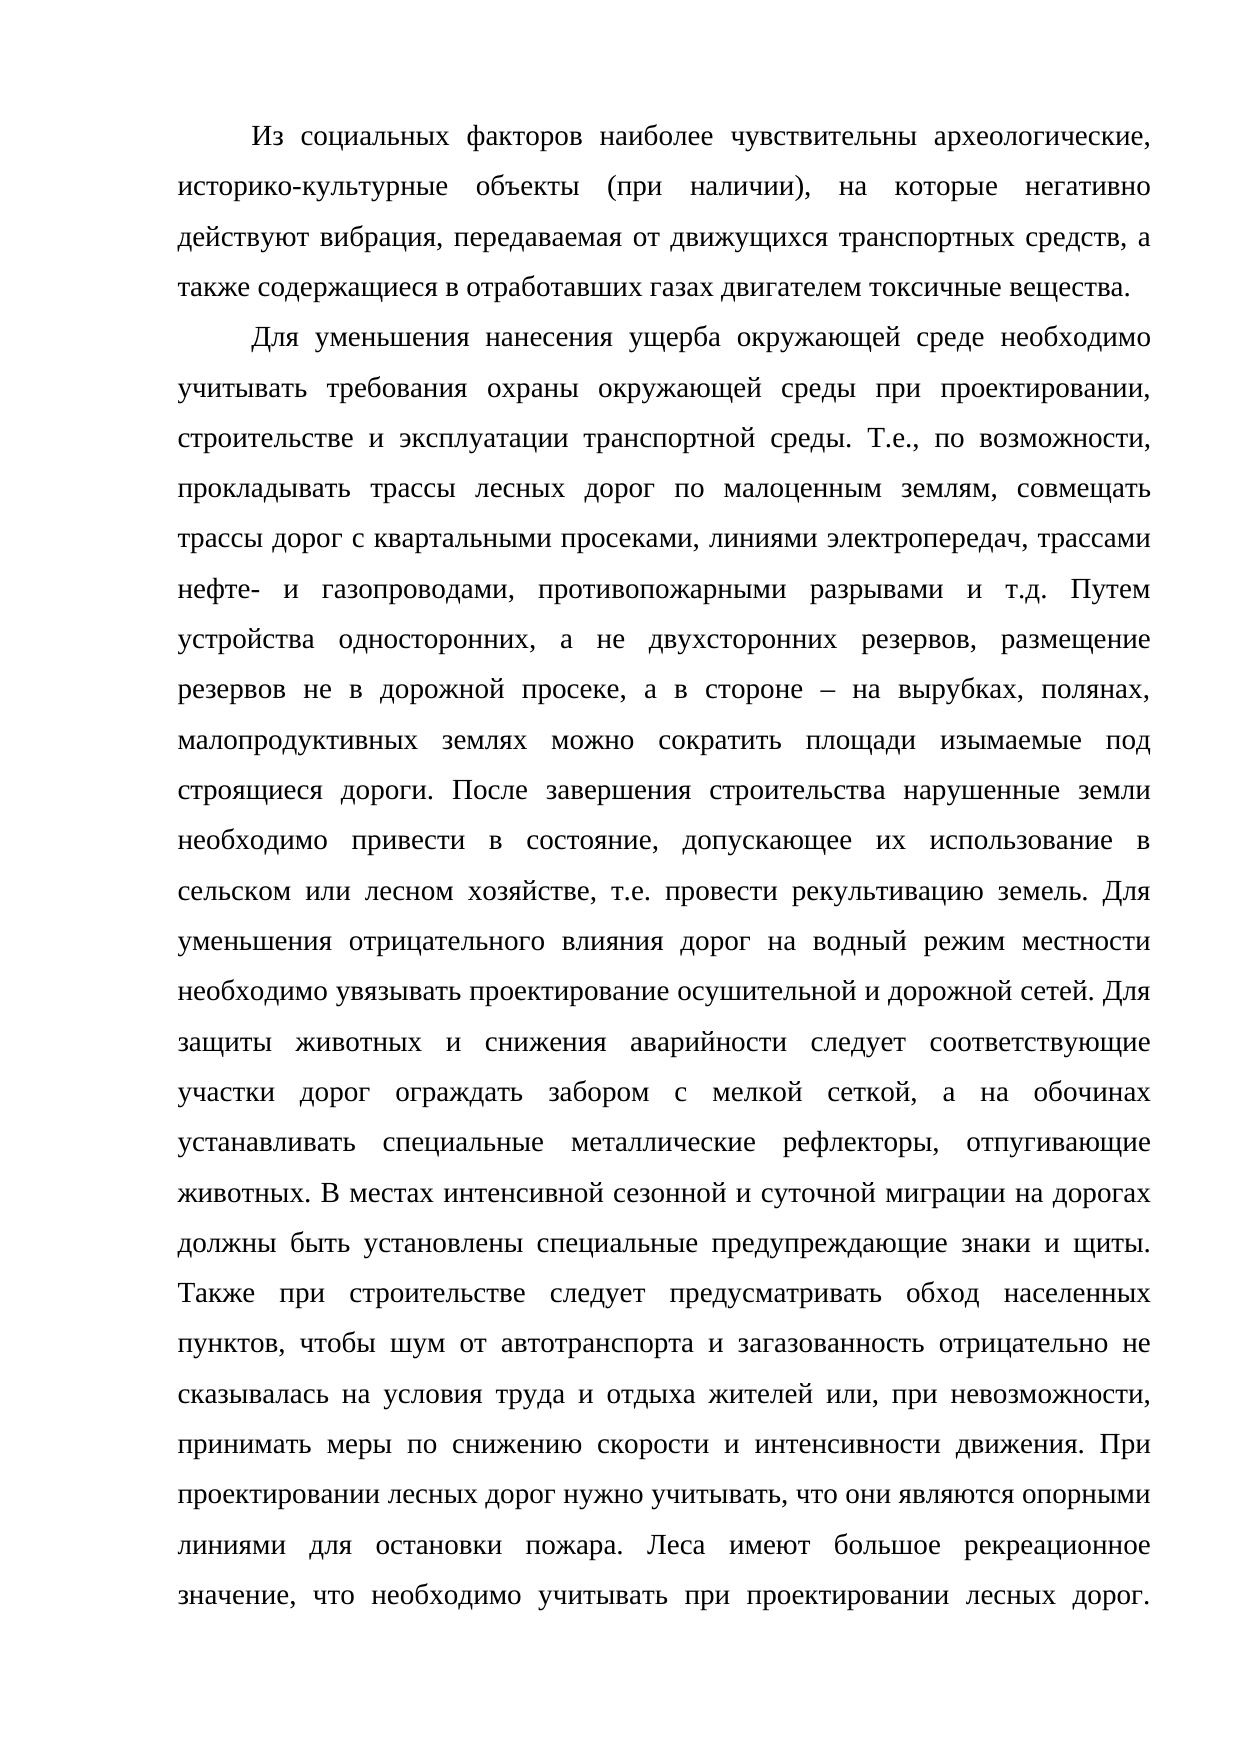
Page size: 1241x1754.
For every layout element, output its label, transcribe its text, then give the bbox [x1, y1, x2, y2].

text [177, 319, 1152, 1611]
text Из социальных факторов наиболее чувствительны археологические, историко-культурные объекты (при наличии), на которые негативно действуют вибрация, передаваемая от движущихся транспортных средств, а также содержащиеся в отработавших газах двигателем токсичные вещества. [177, 118, 1152, 303]
